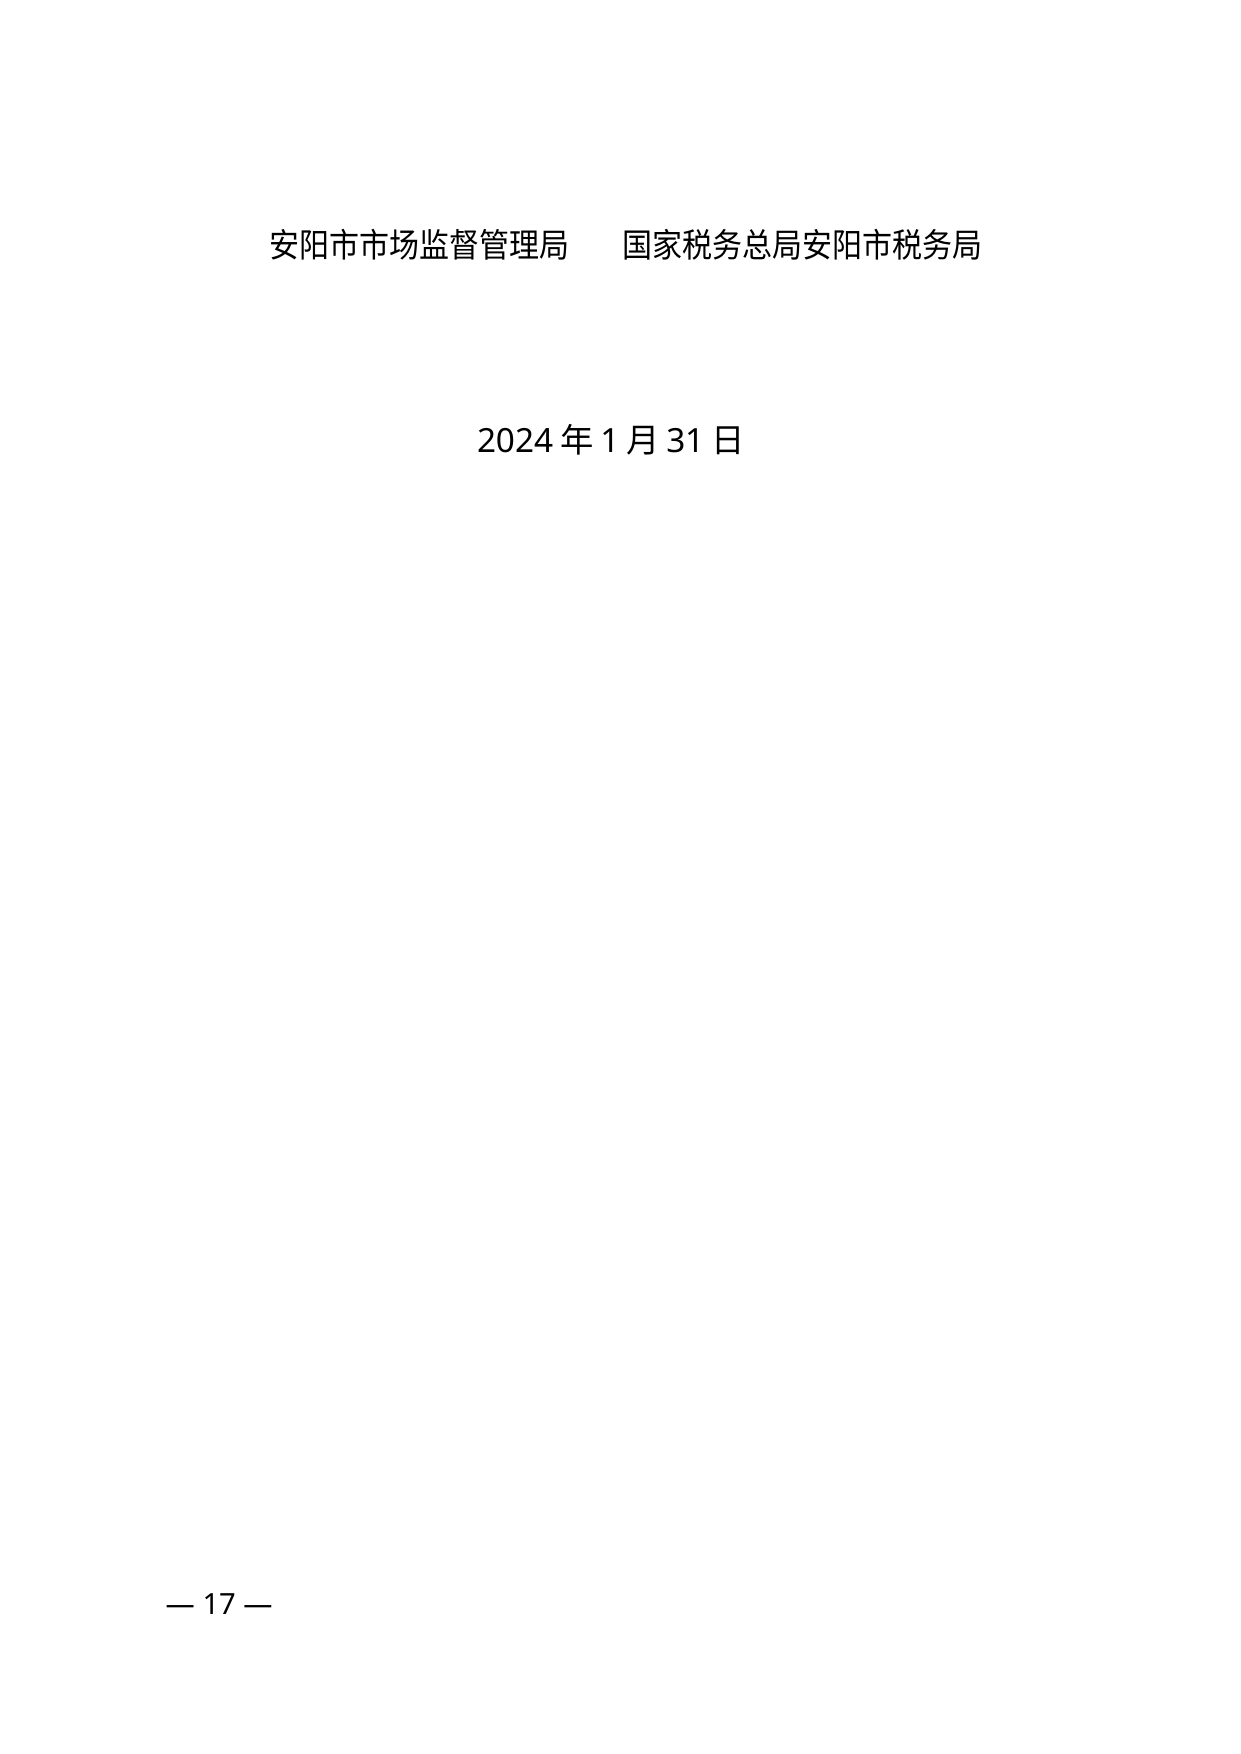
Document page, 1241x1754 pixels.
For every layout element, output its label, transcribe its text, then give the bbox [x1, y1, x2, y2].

text 2024年1月31日 [165, 406, 1087, 471]
text 安阳市市场监督管理局 国家税务总局安阳市税务局 [165, 211, 1087, 276]
